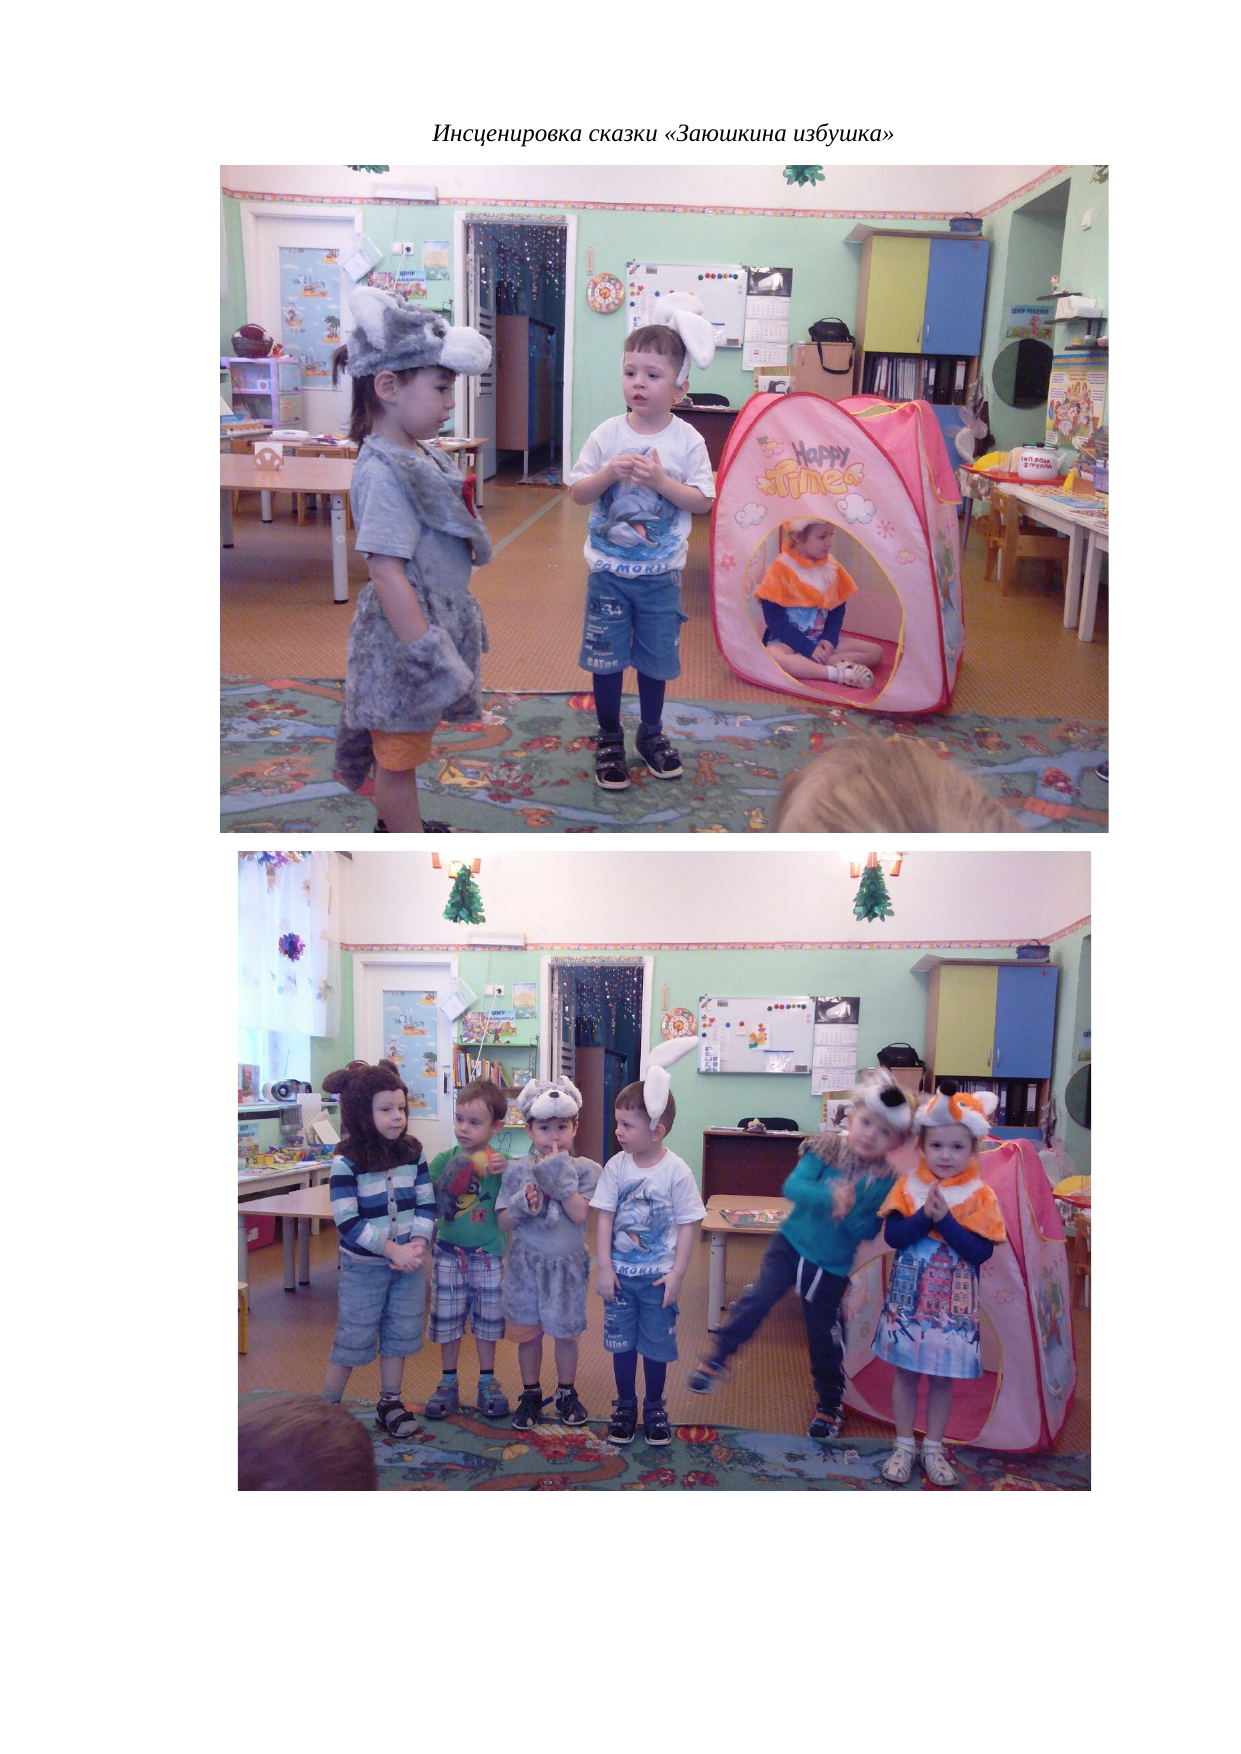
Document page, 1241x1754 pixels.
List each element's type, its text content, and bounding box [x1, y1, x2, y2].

text Инсценировка сказки «Заюшкина избушка» [177, 118, 1152, 147]
picture [220, 165, 1109, 833]
picture [237, 851, 1092, 1491]
